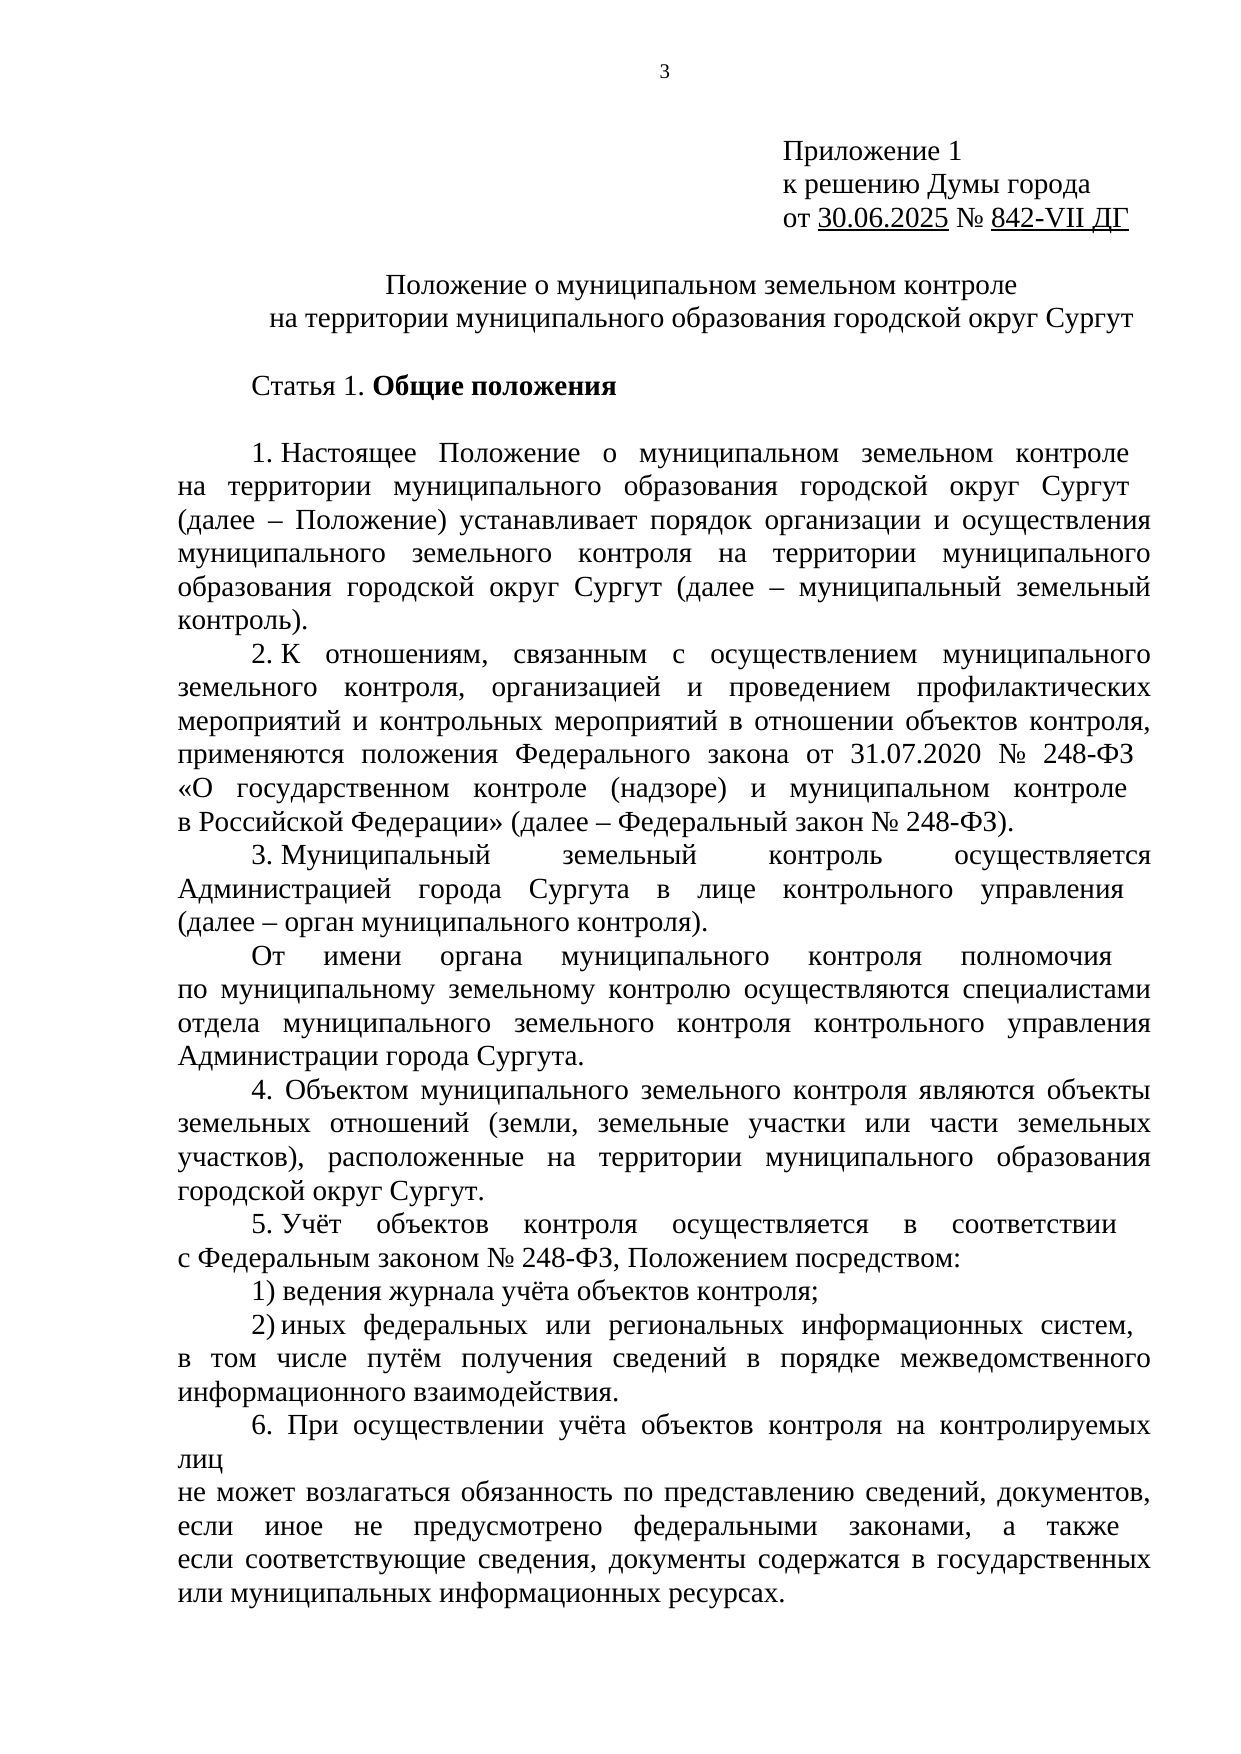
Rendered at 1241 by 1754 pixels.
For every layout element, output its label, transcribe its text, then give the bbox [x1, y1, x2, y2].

text 5. Учёт объектов контроля осуществляется в соответствии с Федеральным законом № 248-ФЗ, Положением посредством: [177, 1206, 1152, 1273]
text на территории муниципального образования городской округ Сургут [177, 301, 1152, 334]
text 2. К отношениям, связанным с осуществлением муниципального земельного контроля, организацией и проведением профилактических мероприятий и контрольных мероприятий в отношении объектов контроля, применяются положения Федерального закона от 31.07.2020 № 248-ФЗ «О государственном контроле (надзоре) и муниципальном контроле в Российской Федерации» (далее – Федеральный закон № 248-ФЗ). [177, 636, 1152, 837]
text Приложение 1 [783, 133, 1152, 166]
text 6. При осуществлении учёта объектов контроля на контролируемых лиц не может возлагаться обязанность по представлению сведений, документов, если иное не предусмотрено федеральными законами, а также если соответствующие сведения, документы содержатся в государственных или муниципальных информационных ресурсах. [177, 1407, 1152, 1609]
text 4. Объектом муниципального земельного контроля являются объекты земельных отношений (земли, земельные участки или части земельных участков), расположенные на территории муниципального образования городской округ Сургут. [177, 1072, 1152, 1206]
text к решению Думы города [783, 166, 1152, 200]
text 2) иных федеральных или региональных информационных систем, в том числе путём получения сведений в порядке межведомственного информационного взаимодействия. [177, 1307, 1152, 1407]
text 1. Настоящее Положение о муниципальном земельном контроле на территории муниципального образования городской округ Сургут (далее – Положение) устанавливает порядок организации и осуществления муниципального земельного контроля на территории муниципального образования городской округ Сургут (далее – муниципальный земельный контроль). [177, 435, 1152, 636]
text от 30.06.2025 № 842-VII ДГ [783, 200, 1152, 233]
text От имени органа муниципального контроля полномочия по муниципальному земельному контролю осуществляются специалистами отдела муниципального земельного контроля контрольного управления Администрации города Сургута. [177, 938, 1152, 1072]
text 1) ведения журнала учёта объектов контроля; [177, 1273, 1152, 1307]
text Положение о муниципальном земельном контроле [177, 267, 1152, 301]
text 3. Муниципальный земельный контроль осуществляется Администрацией города Сургута в лице контрольного управления (далее – орган муниципального контроля). [177, 837, 1152, 938]
text Статья 1. Общие положения [177, 368, 1152, 401]
